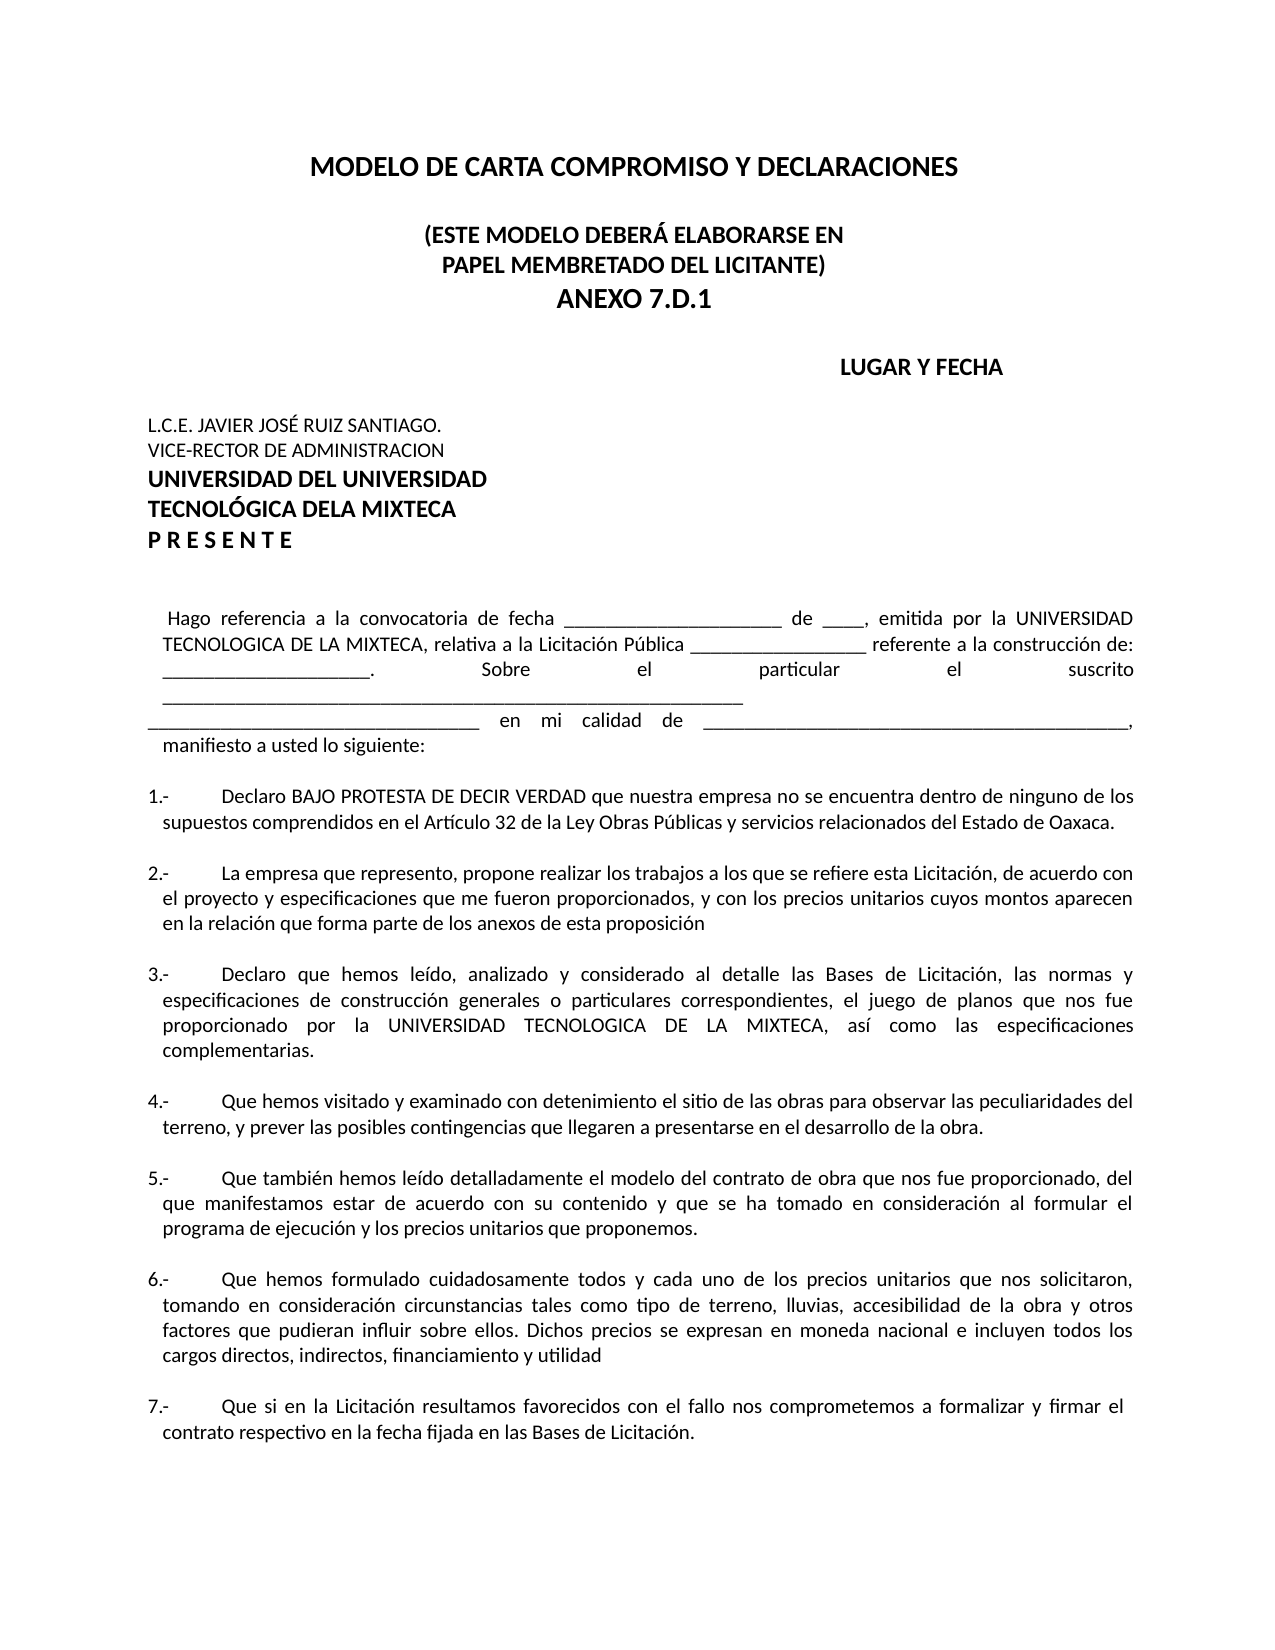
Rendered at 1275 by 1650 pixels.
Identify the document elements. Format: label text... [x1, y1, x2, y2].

text 6.- Que hemos formulado cuidadosamente todos y cada uno de los precios unitarios que nos solicitaron, tomando en consideración circunstancias tales como tipo de terreno, lluvias, accesibilidad de la obra y otros factores que pudieran influir sobre ellos. Dichos precios se expresan en moneda nacional e incluyen todos los cargos directos, indirectos, financiamiento y utilidad [148, 1266, 1135, 1368]
text 3.- Declaro que hemos leído, analizado y considerado al detalle las Bases de Licitación, las normas y especificaciones de construcción generales o particulares correspondientes, el juego de planos que nos fue proporcionado por la UNIVERSIDAD TECNOLOGICA DE LA MIXTECA, así como las especificaciones complementarias. [148, 961, 1135, 1063]
text TECNOLÓGICA DELA MIXTECA [148, 494, 1135, 524]
text PAPEL MEMBRETADO DEL LICITANTE) [148, 249, 1120, 280]
text LUGAR Y FECHA [148, 351, 1135, 382]
text (ESTE MODELO DEBERÁ ELABORARSE EN [148, 219, 1120, 249]
text MODELO DE CARTA COMPROMISO Y DECLARACIONES [148, 148, 1120, 183]
text Hago referencia a la convocatoria de fecha _____________________ de ____, emitida por la UNIVERSIDAD TECNOLOGICA DE LA MIXTECA, relativa a la Licitación Pública _________________ referente a la construcción de: ____________________. Sobre el particular el suscrito ________________________________________________________ [148, 606, 1135, 707]
text UNIVERSIDAD DEL UNIVERSIDAD [148, 463, 1135, 494]
text VICE-RECTOR DE ADMINISTRACION [148, 438, 1135, 463]
text ________________________________ en mi calidad de _________________________________________, manifiesto a usted lo siguiente: [148, 707, 1135, 758]
text 4.- Que hemos visitado y examinado con detenimiento el sitio de las obras para observar las peculiaridades del terreno, y prever las posibles contingencias que llegaren a presentarse en el desarrollo de la obra. [148, 1088, 1135, 1139]
text 1.- Declaro BAJO PROTESTA DE DECIR VERDAD que nuestra empresa no se encuentra dentro de ninguno de los supuestos comprendidos en el Artículo 32 de la Ley Obras Públicas y servicios relacionados del Estado de Oaxaca. [148, 783, 1135, 834]
text 2.- La empresa que represento, propone realizar los trabajos a los que se refiere esta Licitación, de acuerdo con el proyecto y especificaciones que me fueron proporcionados, y con los precios unitarios cuyos montos aparecen en la relación que forma parte de los anexos de esta proposición [148, 860, 1135, 936]
text ANEXO 7.D.1 [148, 280, 1120, 316]
text P R E S E N T E [148, 524, 1135, 555]
text 7.- Que si en la Licitación resultamos favorecidos con el fallo nos comprometemos a formalizar y firmar el contrato respectivo en la fecha fijada en las Bases de Licitación. [148, 1393, 1126, 1444]
text L.C.E. JAVIER JOSÉ RUIZ SANTIAGO. [148, 412, 1135, 438]
text 5.- Que también hemos leído detalladamente el modelo del contrato de obra que nos fue proporcionado, del que manifestamos estar de acuerdo con su contenido y que se ha tomado en consideración al formular el programa de ejecución y los precios unitarios que proponemos. [148, 1165, 1135, 1241]
